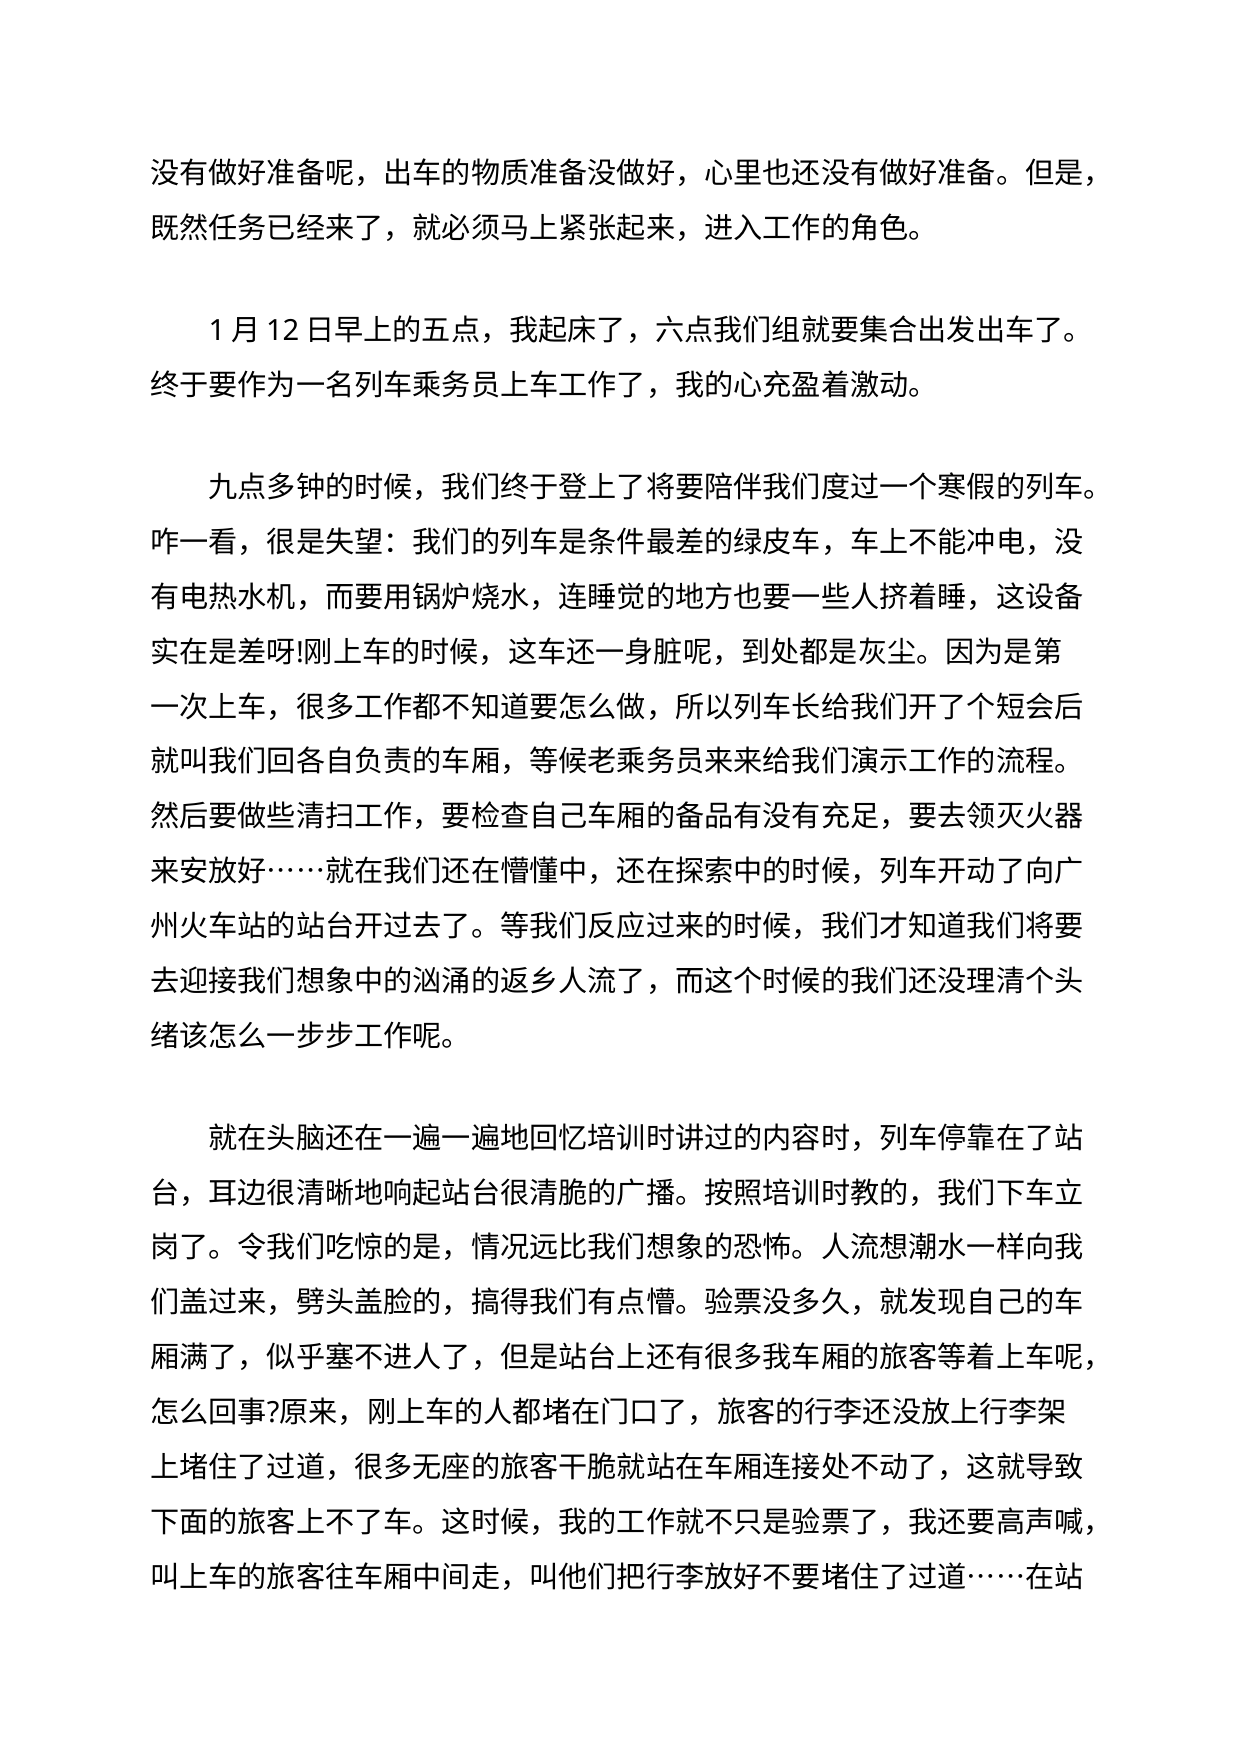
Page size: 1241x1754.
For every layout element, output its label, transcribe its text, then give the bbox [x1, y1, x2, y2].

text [150, 1114, 1090, 1596]
text 九点多钟的时候，我们终于登上了将要陪伴我们度过一个寒假的列车。咋一看，很是失望：我们的列车是条件最差的绿皮车，车上不能冲电，没有电热水机，而要用锅炉烧水，连睡觉的地方也要一些人挤着睡，这设备实在是差呀!刚上车的时候，这车还一身脏呢，到处都是灰尘。因为是第一次上车，很多工作都不知道要怎么做，所以列车长给我们开了个短会后就叫我们回各自负责的车厢，等候老乘务员来来给我们演示工作的流程。然后要做些清扫工作，要检查自己车厢的备品有没有充足，要去领灭火器来安放好……就在我们还在懵懂中，还在探索中的时候，列车开动了向广州火车站的站台开过去了。等我们反应过来的时候，我们才知道我们将要去迎接我们想象中的汹涌的返乡人流了，而这个时候的我们还没理清个头绪该怎么一步步工作呢。 [150, 463, 1090, 1055]
text 1月12日早上的五点，我起床了，六点我们组就要集合出发出车了。终于要作为一名列车乘务员上车工作了，我的心充盈着激动。 [150, 307, 1090, 404]
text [150, 150, 1090, 247]
